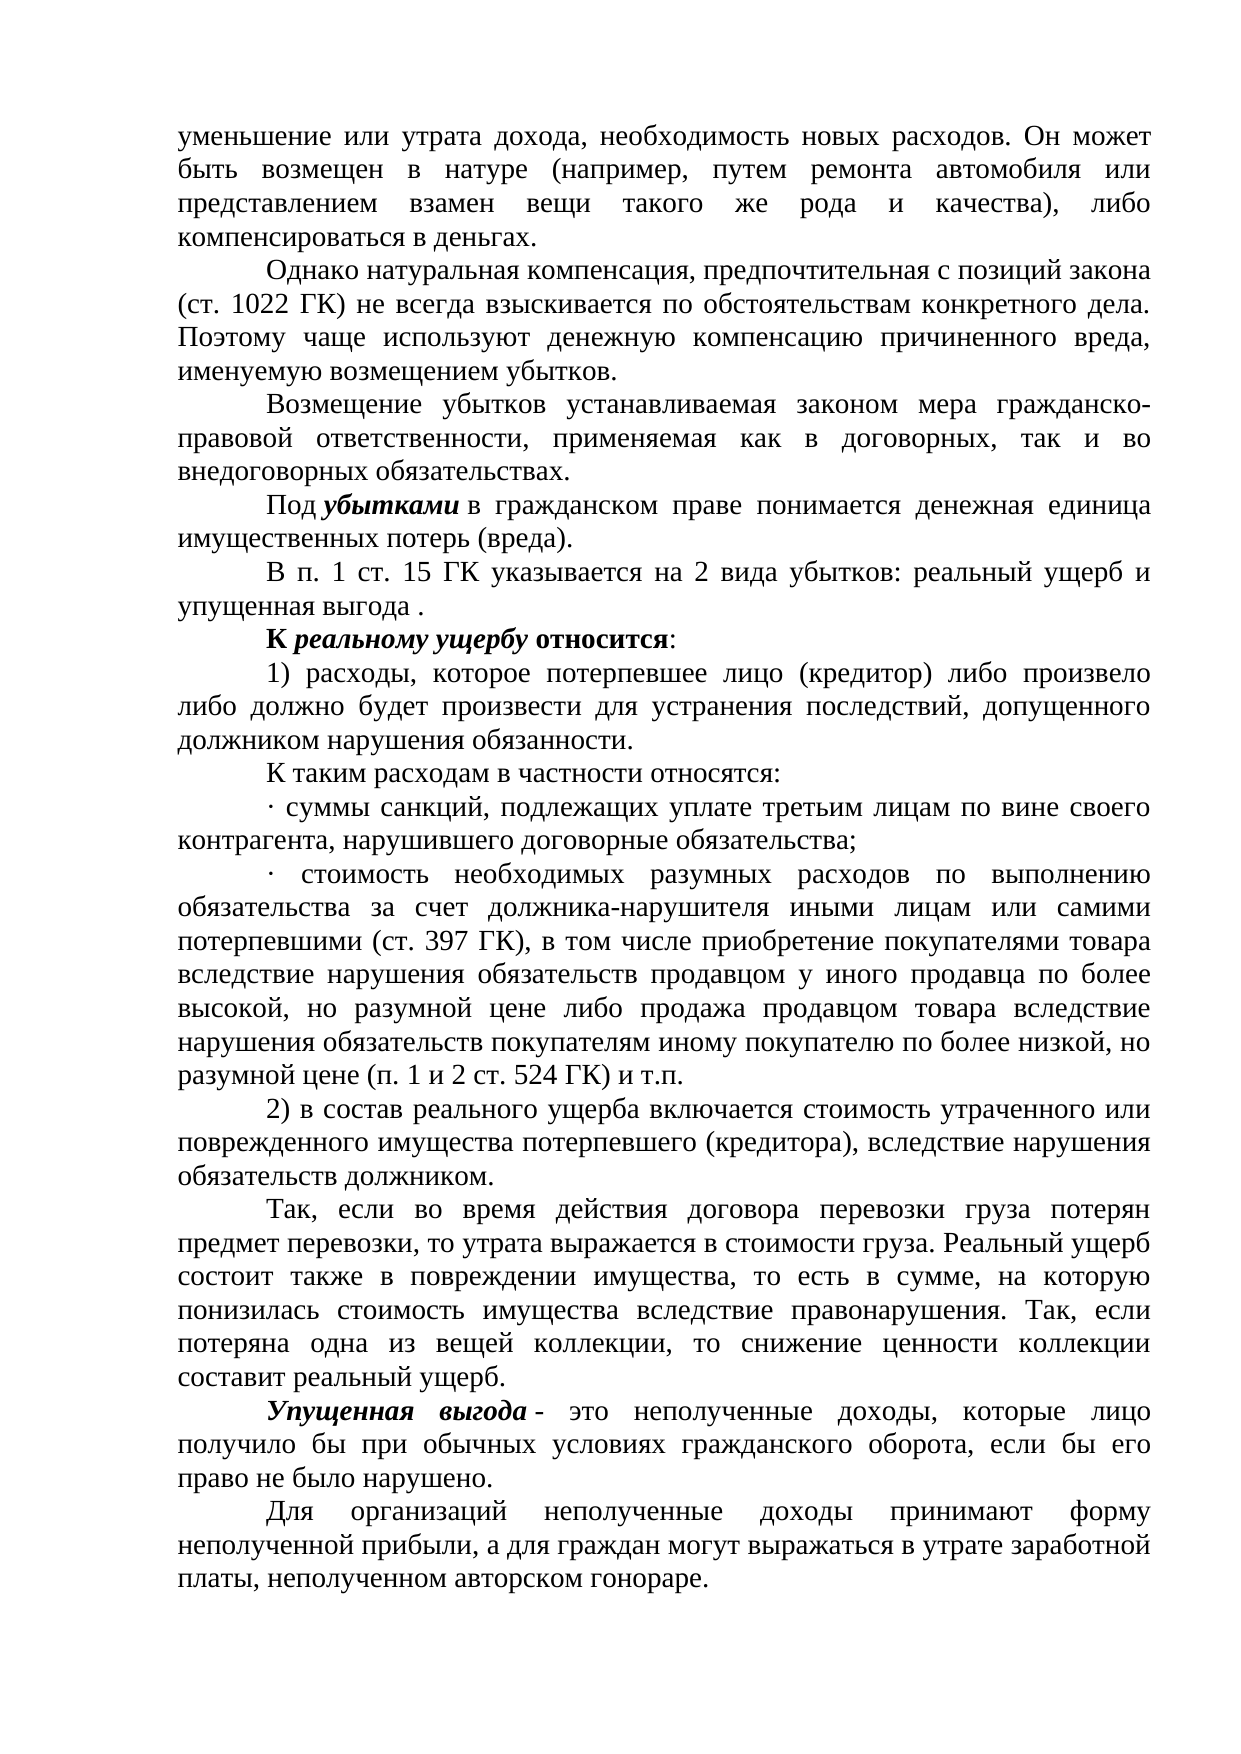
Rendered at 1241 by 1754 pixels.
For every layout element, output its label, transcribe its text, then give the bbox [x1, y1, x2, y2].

text К реальному ущербу относится: [177, 621, 1152, 655]
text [177, 118, 1152, 252]
text · суммы санкций, подлежащих уплате третьим лицам по вине своего контрагента, нарушившего договорные обязательства; [177, 789, 1152, 856]
text Для организаций неполученные доходы принимают форму неполученной прибыли, а для граждан могут выражаться в утрате заработной платы, неполученном авторском гонораре. [177, 1493, 1152, 1594]
text Так, если во время действия договора перевозки груза потерян предмет перевозки, то утрата выражается в стоимости груза. Реальный ущерб состоит также в повреждении имущества, то есть в сумме, на которую понизилась стоимость имущества вследствие правонарушения. Так, если потеряна одна из вещей коллекции, то снижение ценности коллекции составит реальный ущерб. [177, 1191, 1152, 1393]
text 2) в состав реального ущерба включается стоимость утраченного или поврежденного имущества потерпевшего (кредитора), вследствие нарушения обязательств должником. [177, 1091, 1152, 1191]
text 1) расходы, которое потерпевшее лицо (кредитор) либо произвело либо должно будет произвести для устранения последствий, допущенного должником нарушения обязанности. [177, 655, 1152, 755]
text К таким расходам в частности относятся: [177, 755, 1152, 789]
text В п. 1 ст. 15 ГК указывается на 2 вида убытков: реальный ущерб и упущенная выгода . [177, 554, 1152, 621]
text · стоимость необходимых разумных расходов по выполнению обязательства за счет должника-нарушителя иными лицам или самими потерпевшими (ст. 397 ГК), в том числе приобретение покупателями товара вследствие нарушения обязательств продавцом у иного продавца по более высокой, но разумной цене либо продажа продавцом товара вследствие нарушения обязательств покупателям иному покупателю по более низкой, но разумной цене (п. 1 и 2 ст. 524 ГК) и т.п. [177, 856, 1152, 1091]
text Под убытками в гражданском праве понимается денежная единица имущественных потерь (вреда). [177, 487, 1152, 554]
text Возмещение убытков устанавливаемая законом мера гражданско-правовой ответственности, применяемая как в договорных, так и во внедоговорных обязательствах. [177, 386, 1152, 487]
text Однако натуральная компенсация, предпочтительная с позиций закона (ст. 1022 ГК) не всегда взыскивается по обстоятельствам конкретного дела. Поэтому чаще используют денежную компенсацию причиненного вреда, именуемую возмещением убытков. [177, 252, 1152, 386]
text Упущенная выгода - это неполученные доходы, которые лицо получило бы при обычных условиях гражданского оборота, если бы его право не было нарушено. [177, 1393, 1152, 1493]
